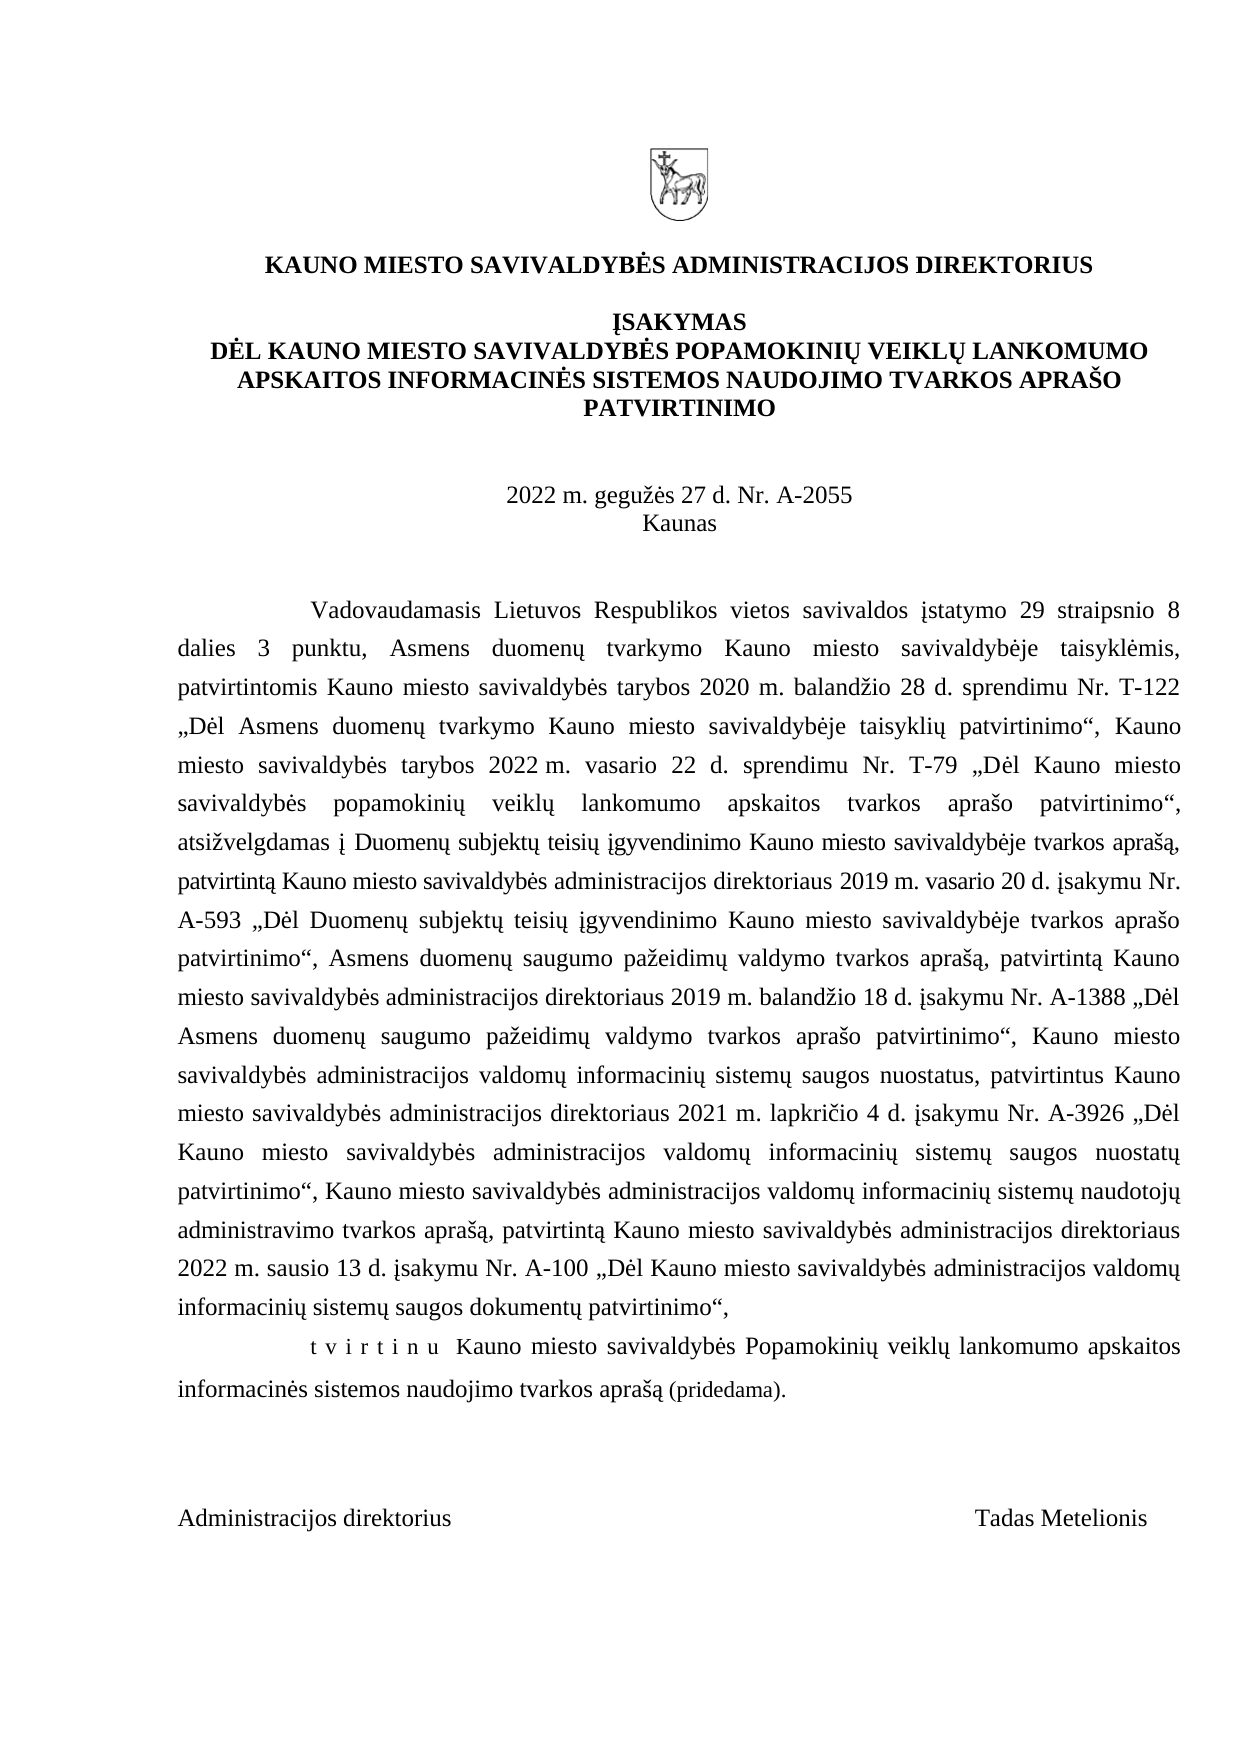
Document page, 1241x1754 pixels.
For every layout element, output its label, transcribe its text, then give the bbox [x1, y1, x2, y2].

text ĮSAKYMAS [177, 307, 1181, 336]
text Kaunas [178, 508, 1181, 537]
text t v i r t i n u Kauno miesto savivaldybės Popamokinių veiklų lankomumo apskaitos informacinės sistemos naudojimo tvarkos aprašą (pridedama). [177, 1331, 1181, 1403]
text Administracijos direktorius Tadas Metelionis [177, 1503, 1181, 1532]
text Vadovaudamasis Lietuvos Respublikos vietos savivaldos įstatymo 29 straipsnio 8 dalies 3 punktu, Asmens duomenų tvarkymo Kauno miesto savivaldybėje taisyklėmis, patvirtintomis Kauno miesto savivaldybės tarybos 2020 m. balandžio 28 d. sprendimu Nr. T-122 „Dėl Asmens duomenų tvarkymo Kauno miesto savivaldybėje taisyklių patvirtinimo“, Kauno miesto savivaldybės tarybos 2022 m. vasario 22 d. sprendimu Nr. T-79 „Dėl Kauno miesto savivaldybės popamokinių veiklų lankomumo apskaitos tvarkos aprašo patvirtinimo“, atsižvelgdamas į Duomenų subjektų teisių įgyvendinimo Kauno miesto savivaldybėje tvarkos aprašą, patvirtintą Kauno miesto savivaldybės administracijos direktoriaus 2019 m. vasario 20 d. įsakymu Nr. A-593 „Dėl Duomenų subjektų teisių įgyvendinimo Kauno miesto savivaldybėje tvarkos aprašo patvirtinimo“, Asmens duomenų saugumo pažeidimų valdymo tvarkos aprašą, patvirtintą Kauno miesto savivaldybės administracijos direktoriaus 2019 m. balandžio 18 d. įsakymu Nr. A-1388 „Dėl Asmens duomenų saugumo pažeidimų valdymo tvarkos aprašo patvirtinimo“, Kauno miesto savivaldybės administracijos valdomų informacinių sistemų saugos nuostatus, patvirtintus Kauno miesto savivaldybės administracijos direktoriaus 2021 m. lapkričio 4 d. įsakymu Nr. A-3926 „Dėl Kauno miesto savivaldybės administracijos valdomų informacinių sistemų saugos nuostatų patvirtinimo“, Kauno miesto savivaldybės administracijos valdomų informacinių sistemų naudotojų administravimo tvarkos aprašą, patvirtintą Kauno miesto savivaldybės administracijos direktoriaus 2022 m. sausio 13 d. įsakymu Nr. A-100 „Dėl Kauno miesto savivaldybės administracijos valdomų informacinių sistemų saugos dokumentų patvirtinimo“, [177, 595, 1181, 1321]
picture [650, 148, 709, 221]
text 2022 m. gegužės 27 d. Nr. A-2055 [177, 480, 1181, 508]
text KAUNO MIESTO SAVIVALDYBĖS ADMINISTRACIJOS DIREKTORIUS [177, 250, 1181, 278]
text DĖL KAUNO MIESTO SAVIVALDYBĖS POPAMOKINIŲ VEIKLŲ LANKOMUMO APSKAITOS INFORMACINĖS SISTEMOS NAUDOJIMO TVARKOS APRAŠO PATVIRTINIMO [178, 336, 1181, 422]
